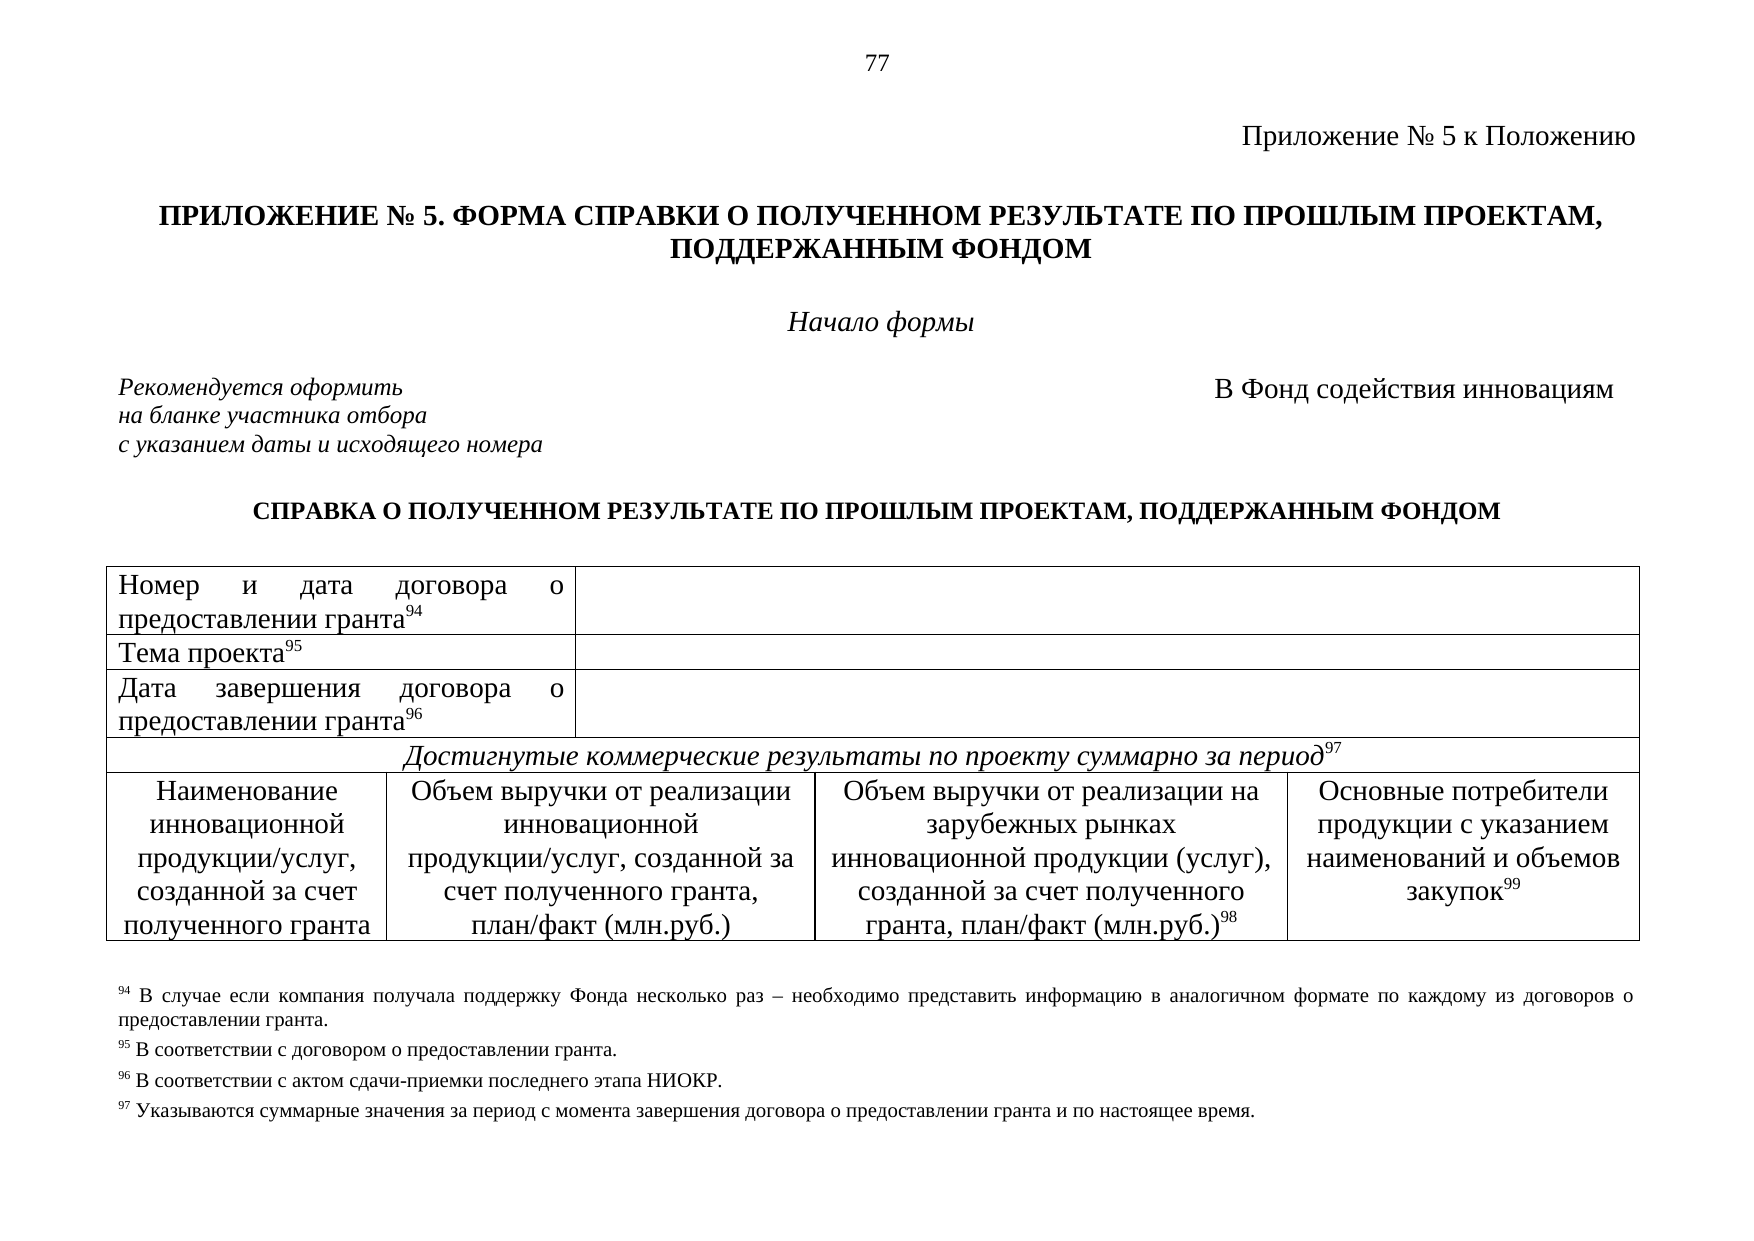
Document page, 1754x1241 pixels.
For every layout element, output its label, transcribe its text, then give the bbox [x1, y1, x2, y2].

table_cell [576, 635, 1639, 669]
table_cell Достигнутые коммерческие результаты по проекту суммарно за период [107, 738, 1639, 772]
table_header Номер и дата договора о предоставлении гранта [107, 567, 575, 634]
table_cell Тема проекта [107, 635, 575, 669]
text СПРАВКА О ПОЛУЧЕННОМ РЕЗУЛЬТАТЕ ПО ПРОШЛЫМ ПРОЕКТАМ, ПОДДЕРЖАННЫМ ФОНДОМ [118, 496, 1636, 525]
table_header [576, 567, 1639, 634]
table_cell Объем выручки от реализации на зарубежных рынках инновационной продукции (услуг), созданной за счет полученного гранта, план/факт (млн.руб.) [816, 773, 1287, 940]
table_cell Дата завершения договора о предоставлении гранта [107, 670, 575, 737]
table_cell Основные потребители продукции с указанием наименований и объемов закупок [1288, 773, 1639, 940]
table_cell В Фонд содействия инновациям [1203, 372, 1655, 461]
table_cell [576, 670, 1639, 737]
table_cell Объем выручки от реализации инновационной продукции/услуг, созданной за счет полученного гранта, план/факт (млн.руб.) [387, 773, 814, 940]
table_header ПРИЛОЖЕНИЕ № 5. ФОРМА СПРАВКИ О ПОЛУЧЕННОМ РЕЗУЛЬТАТЕ ПО ПРОШЛЫМ ПРОЕКТАМ, ПОДДЕРЖАННЫМ ФОНДОМ Начало формы [107, 198, 1655, 372]
text Приложение № 5 к Положению [118, 118, 1636, 152]
table_cell Наименование инновационной продукции/услуг, созданной за счет полученного гранта [107, 773, 386, 940]
table_cell Рекомендуется оформить на бланке участника отбора с указанием даты и исходящего номера [107, 372, 1203, 461]
